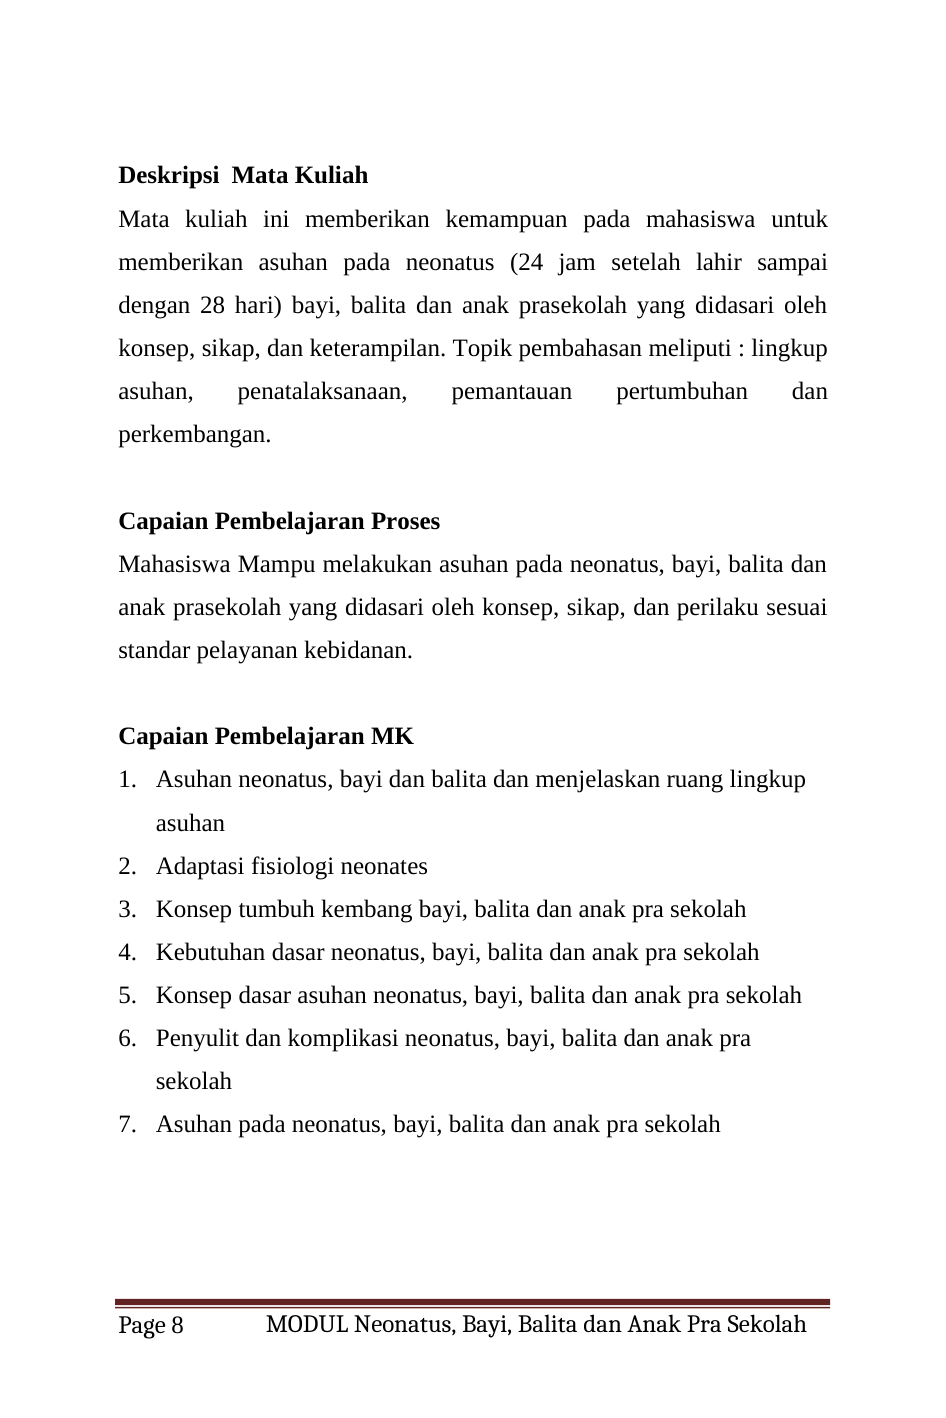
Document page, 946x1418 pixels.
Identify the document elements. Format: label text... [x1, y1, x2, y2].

subtitle Deskripsi Mata Kuliah [118, 161, 879, 189]
subtitle Capaian Pembelajaran Proses [118, 506, 879, 534]
list Kebutuhan dasar neonatus, bayi, balita dan anak pra sekolah [118, 937, 879, 966]
list Konsep tumbuh kembang bayi, balita dan anak pra sekolah [118, 894, 879, 923]
list Adaptasi fisiologi neonates [118, 851, 879, 879]
list Konsep dasar asuhan neonatus, bayi, balita dan anak pra sekolah [118, 980, 879, 1009]
text Mahasiswa Mampu melakukan asuhan pada neonatus, bayi, balita dan anak prasekolah yang didasari oleh konsep, sikap, dan perilaku sesuai standar pelayanan kebidanan. [118, 549, 828, 664]
subtitle Capaian Pembelajaran MK [118, 721, 879, 750]
list Asuhan neonatus, bayi dan balita dan menjelaskan ruang lingkup asuhan [118, 764, 807, 836]
text Mata kuliah ini memberikan kemampuan pada mahasiswa untuk memberikan asuhan pada neonatus (24 jam setelah lahir sampai dengan 28 hari) bayi, balita dan anak prasekolah yang didasari oleh konsep, sikap, dan keterampilan. Topik pembahasan meliputi : lingkup asuhan, penatalaksanaan, pemantauan pertumbuhan dan perkembangan. [118, 204, 828, 448]
list Penyulit dan komplikasi neonatus, bayi, balita dan anak pra sekolah [118, 1023, 753, 1095]
list Asuhan pada neonatus, bayi, balita dan anak pra sekolah [118, 1109, 879, 1138]
